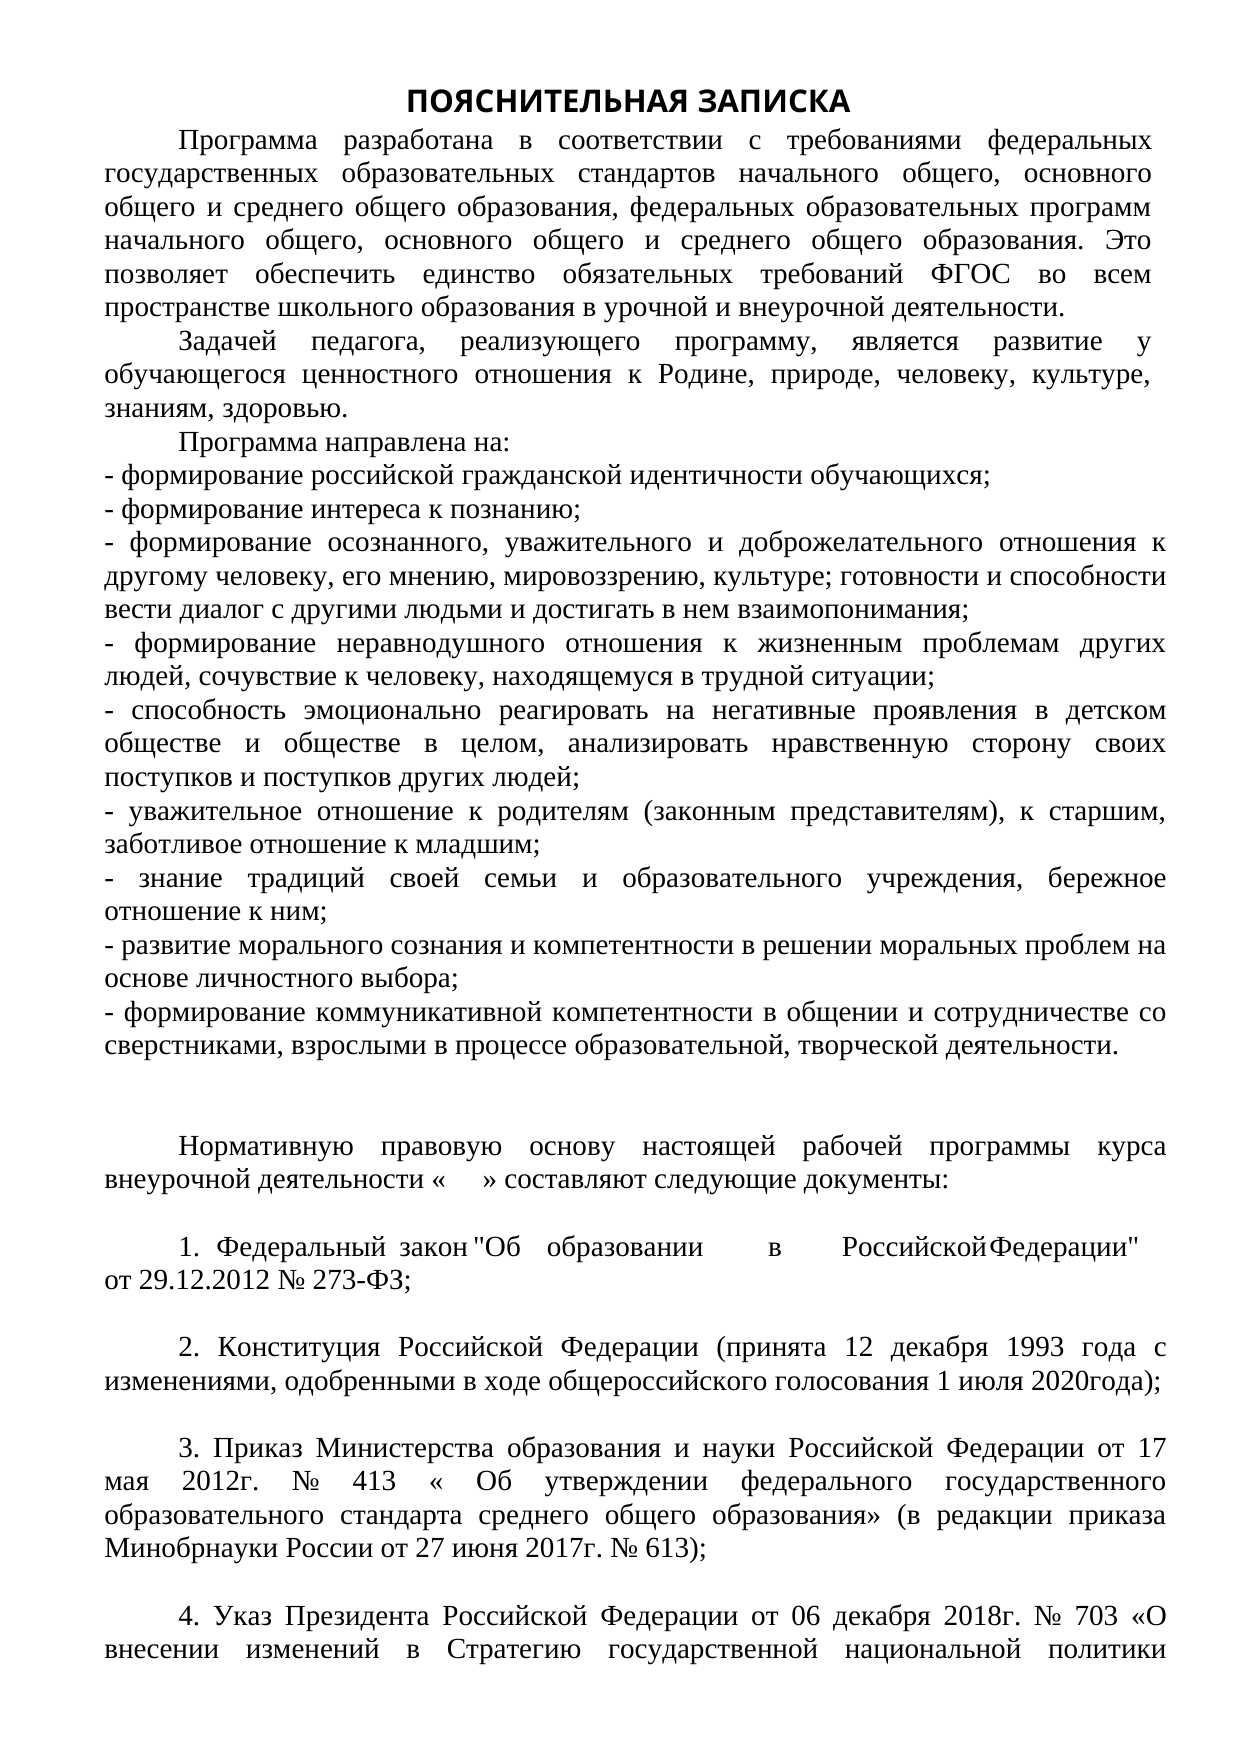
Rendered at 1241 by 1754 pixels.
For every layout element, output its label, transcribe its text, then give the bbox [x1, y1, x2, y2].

text - способность эмоционально реагировать на негативные проявления в детском обществе и обществе в целом, анализировать нравственную сторону своих поступков и поступков других людей; [104, 692, 1167, 793]
text 3. Приказ Министерства образования и науки Российской Федерации от 17 мая 2012г. № 413 « Об утверждении федерального государственного образовательного стандарта среднего общего образования» (в редакции приказа Минобрнауки России от 27 июня 2017г. № 613); [104, 1430, 1167, 1564]
text Нормативную правовую основу настоящей рабочей программы курса внеурочной деятельности « » составляют следующие документы: [104, 1128, 1167, 1195]
text - развитие морального сознания и компетентности в решении моральных проблем на основе личностного выбора; [104, 927, 1167, 994]
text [104, 1598, 1167, 1665]
text Программа разработана в соответствии с требованиями федеральных государственных образовательных стандартов начального общего, основного общего и среднего общего образования, федеральных образовательных программ начального общего, основного общего и среднего общего образования. Это позволяет обеспечить единство обязательных требований ФГОС во всем пространстве школьного образования в урочной и внеурочной деятельности. [104, 122, 1152, 323]
text - формирование осознанного, уважительного и доброжелательного отношения к другому человеку, его мнению, мировоззрению, культуре; готовности и способности вести диалог с другими людьми и достигать в нем взаимопонимания; [104, 524, 1167, 625]
text 1. Федеральный закон "Об образовании в Российской Федерации" от 29.12.2012 № 273-ФЗ; [104, 1229, 1167, 1296]
text Задачей педагога, реализующего программу, является развитие у обучающегося ценностного отношения к Родине, природе, человеку, культуре, знаниям, здоровью. [104, 323, 1152, 424]
text - уважительное отношение к родителям (законным представителям), к старшим, заботливое отношение к младшим; [104, 793, 1167, 860]
text 2. Конституция Российской Федерации (принята 12 декабря 1993 года с изменениями, одобренными в ходе общероссийского голосования 1 июля 2020года); [104, 1329, 1167, 1396]
text Программа направлена на: [104, 424, 1167, 457]
text - формирование коммуникативной компетентности в общении и сотрудничестве со сверстниками, взрослыми в процессе образовательной, творческой деятельности. [104, 994, 1167, 1061]
text - формирование неравнодушного отношения к жизненным проблемам других людей, сочувствие к человеку, находящемуся в трудной ситуации; [104, 625, 1167, 692]
text - знание традиций своей семьи и образовательного учреждения, бережное отношение к ним; [104, 860, 1167, 927]
text - формирование интереса к познанию; [104, 491, 1167, 524]
text ПОЯСНИТЕЛЬНАЯ ЗАПИСКА [104, 79, 1152, 122]
text - формирование российской гражданской идентичности обучающихся; [104, 457, 1167, 491]
